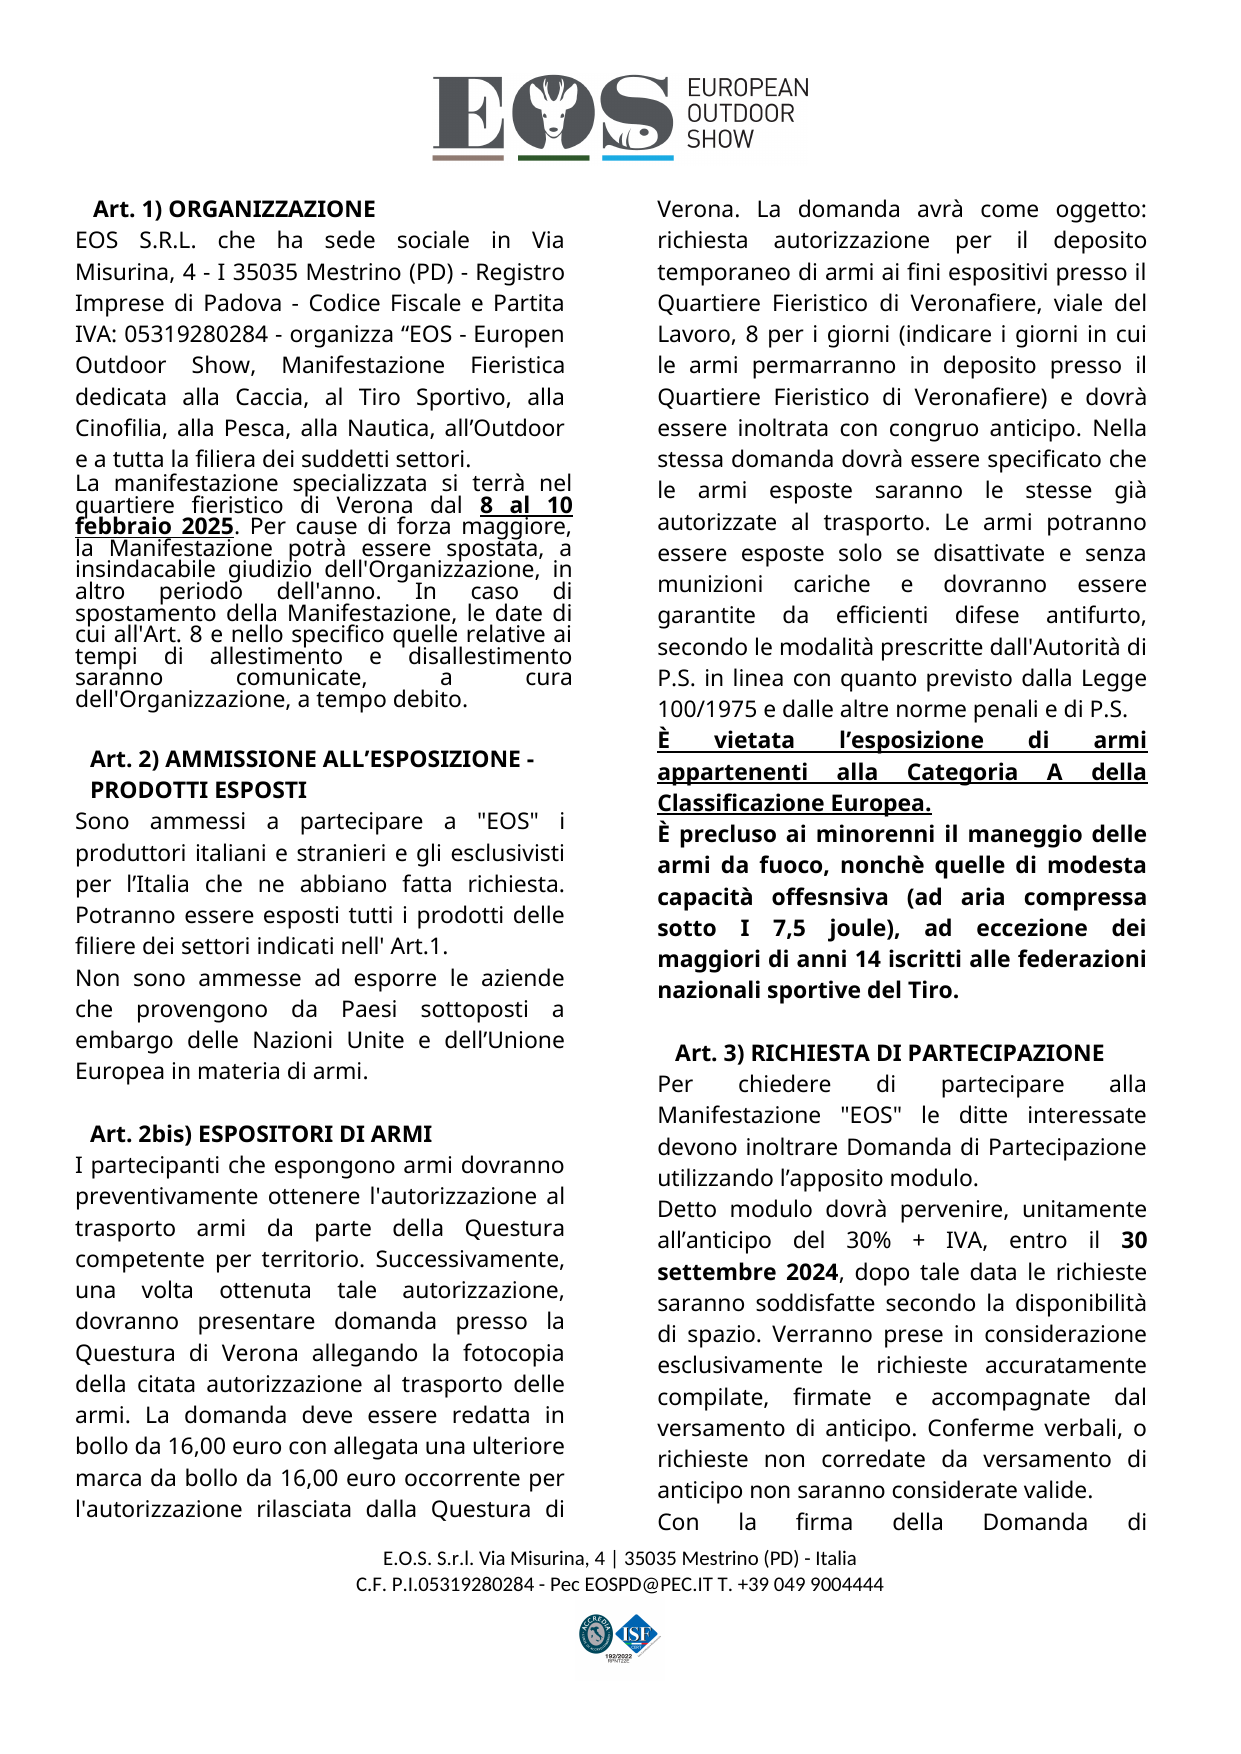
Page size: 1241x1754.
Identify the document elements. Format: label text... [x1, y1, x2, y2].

text È vietata l’esposizione di armi appartenenti alla Categoria A della Classificazione Europea. [657, 753, 1147, 782]
text I partecipanti che espongono armi dovranno preventivamente ottenere l'autorizzazione al trasporto armi da parte della Questura competente per territorio. Successivamente, una volta ottenuta tale autorizzazione, dovranno presentare domanda presso la Questura di Verona allegando la fotocopia della citata autorizzazione al trasporto delle armi. La domanda deve essere redatta in bollo da 16,00 euro con allegata una ulteriore marca da bollo da 16,00 euro occorrente per l'autorizzazione rilasciata dalla Questura di Verona. La domanda avrà come oggetto: richiesta autorizzazione per il deposito temporaneo di armi ai fini espositivi presso il Quartiere Fieristico di Veronafiere, viale del Lavoro, 8 per i giorni (indicare i giorni in cui le armi permarranno in deposito presso il Quartiere Fieristico di Veronafiere) e dovrà essere inoltrata con congruo anticipo. Nella stessa domanda dovrà essere specificato che le armi esposte saranno le stesse già autorizzate al trasporto. Le armi potranno essere esposte solo se disattivate e senza munizioni cariche e dovranno essere garantite da efficienti difese antifurto, secondo le modalità prescritte dall'Autorità di P.S. in linea con quanto previsto dalla Legge 100/1975 e dalle altre norme penali e di P.S. [657, 193, 1147, 724]
subtitle Art. 3) RICHIESTA DI PARTECIPAZIONE [675, 1037, 1165, 1068]
text I partecipanti che espongono armi dovranno preventivamente ottenere l'autorizzazione al trasporto armi da parte della Questura competente per territorio. Successivamente, una volta ottenuta tale autorizzazione, dovranno presentare domanda presso la Questura di Verona allegando la fotocopia della citata autorizzazione al trasporto delle armi. La domanda deve essere redatta in bollo da 16,00 euro con allegata una ulteriore marca da bollo da 16,00 euro occorrente per l'autorizzazione rilasciata dalla Questura di Verona. La domanda avrà come oggetto: richiesta autorizzazione per il deposito temporaneo di armi ai fini espositivi presso il Quartiere Fieristico di Veronafiere, viale del Lavoro, 8 per i giorni (indicare i giorni in cui le armi permarranno in deposito presso il Quartiere Fieristico di Veronafiere) e dovrà essere inoltrata con congruo anticipo. Nella stessa domanda dovrà essere specificato che le armi esposte saranno le stesse già autorizzate al trasporto. Le armi potranno essere esposte solo se disattivate e senza munizioni cariche e dovranno essere garantite da efficienti difese antifurto, secondo le modalità prescritte dall'Autorità di P.S. in linea con quanto previsto dalla Legge 100/1975 e dalle altre norme penali e di P.S. [75, 1149, 565, 1524]
text È precluso ai minorenni il maneggio delle armi da fuoco, nonchè quelle di modesta capacità offesnsiva (ad aria compressa sotto I 7,5 joule), ad eccezione dei maggiori di anni 14 iscritti alle federazioni nazionali sportive del Tiro. [657, 818, 1147, 1006]
text Per chiedere di partecipare alla Manifestazione "EOS" le ditte interessate devono inoltrare Domanda di Partecipazione utilizzando l’apposito modulo. [657, 1068, 1147, 1193]
text Sono ammessi a partecipare a "EOS" i produttori italiani e stranieri e gli esclusivisti per l’Italia che ne abbiano fatta richiesta. Potranno essere esposti tutti i prodotti delle filiere dei settori indicati nell' Art.1. [75, 805, 565, 962]
text Non sono ammesse ad esporre le aziende che provengono da Paesi sottoposti a embargo delle Nazioni Unite e dell’Unione Europea in materia di armi. [75, 962, 565, 1087]
subtitle Art. 2bis) ESPOSITORI DI ARMI [90, 1118, 583, 1149]
text È vietata l’esposizione di armi appartenenti alla Categoria A della Classificazione Europea. [657, 724, 1147, 751]
subtitle Art. 2) AMMISSIONE ALL’ESPOSIZIONE - PRODOTTI ESPOSTI [90, 743, 583, 805]
text La manifestazione specializzata si terrà nel quartiere fieristico di Verona dal 8 al 10 febbraio 2025. Per cause di forza maggiore, la Manifestazione potrà essere spostata, a insindacabile giudizio dell'Organizzazione, in altro periodo dell'anno. In caso di spostamento della Manifestazione, le date di cui all'Art. 8 e nello specifico quelle relative ai tempi di allestimento e disallestimento saranno comunicate, a cura dell'Organizzazione, a tempo debito. [75, 474, 573, 712]
text Detto modulo dovrà pervenire, unitamente all’anticipo del 30% + IVA, entro il 30 settembre 2024, dopo tale data le richieste saranno soddisfatte secondo la disponibilità di spazio. Verranno prese in considerazione esclusivamente le richieste accuratamente compilate, firmate e accompagnate dal versamento di anticipo. Conferme verbali, o richieste non corredate da versamento di anticipo non saranno considerate valide. [657, 1193, 1147, 1506]
subtitle Art. 1) ORGANIZZAZIONE [93, 193, 583, 224]
text EOS S.R.L. che ha sede sociale in Via Misurina, 4 - I 35035 Mestrino (PD) - Registro Imprese di Padova - Codice Fiscale e Partita IVA: 05319280284 - organizza “EOS - Europen Outdoor Show, Manifestazione Fieristica dedicata alla Caccia, al Tiro Sportivo, alla Cinofilia, alla Pesca, alla Nautica, all’Outdoor e a tutta la filiera dei suddetti settori. [75, 224, 566, 474]
picture [574, 1596, 666, 1681]
text È vietata l’esposizione di armi appartenenti alla Categoria A della Classificazione Europea. [657, 784, 1147, 818]
